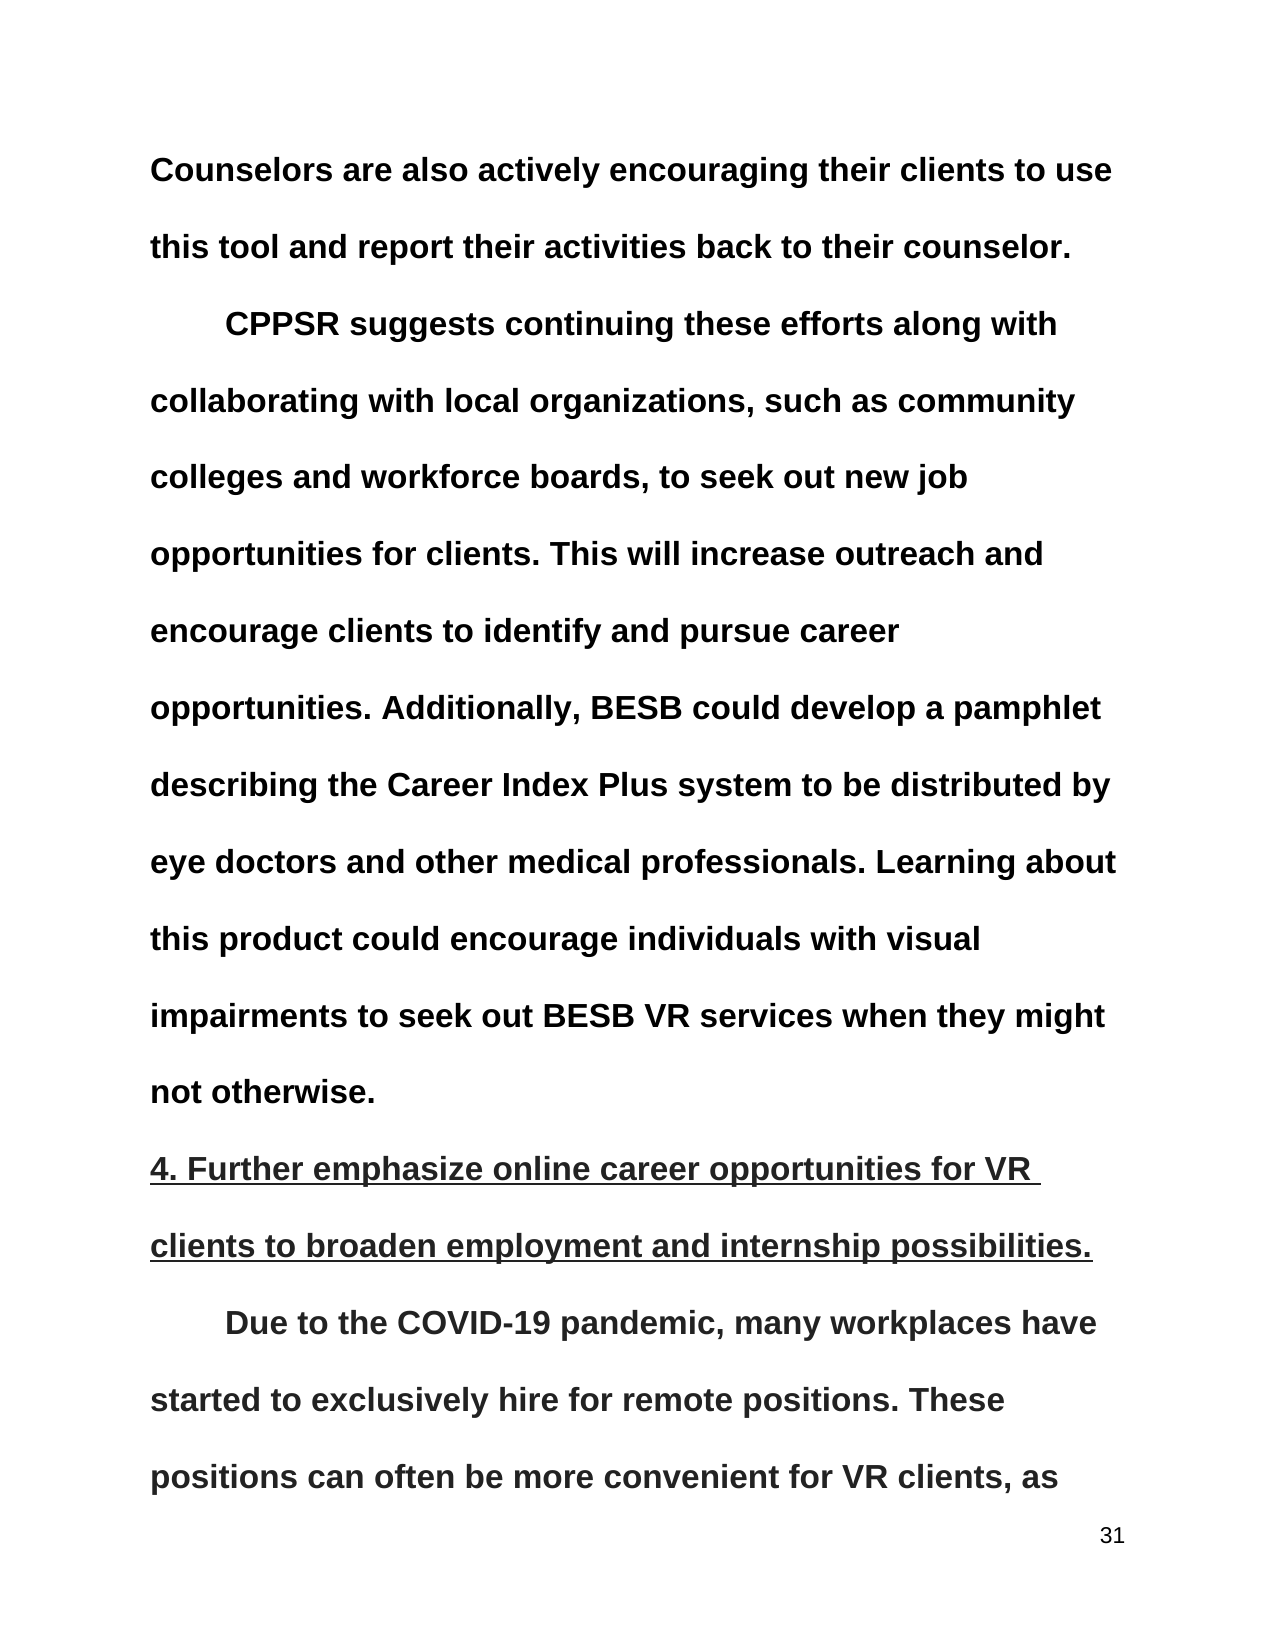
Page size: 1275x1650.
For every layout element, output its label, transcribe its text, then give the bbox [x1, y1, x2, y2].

text 4. Further emphasize online career opportunities for VR clients to broaden employment and internship possibilities. [150, 1149, 1125, 1265]
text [150, 1303, 1125, 1495]
text CPPSR suggests continuing these efforts along with collaborating with local organizations, such as community colleges and workforce boards, to seek out new job opportunities for clients. This will increase outreach and encourage clients to identify and pursue career opportunities. Additionally, BESB could develop a pamphlet describing the Career Index Plus system to be distributed by eye doctors and other medical professionals. Learning about this product could encourage individuals with visual impairments to seek out BESB VR services when they might not otherwise. [150, 304, 1125, 1111]
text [150, 150, 1125, 265]
